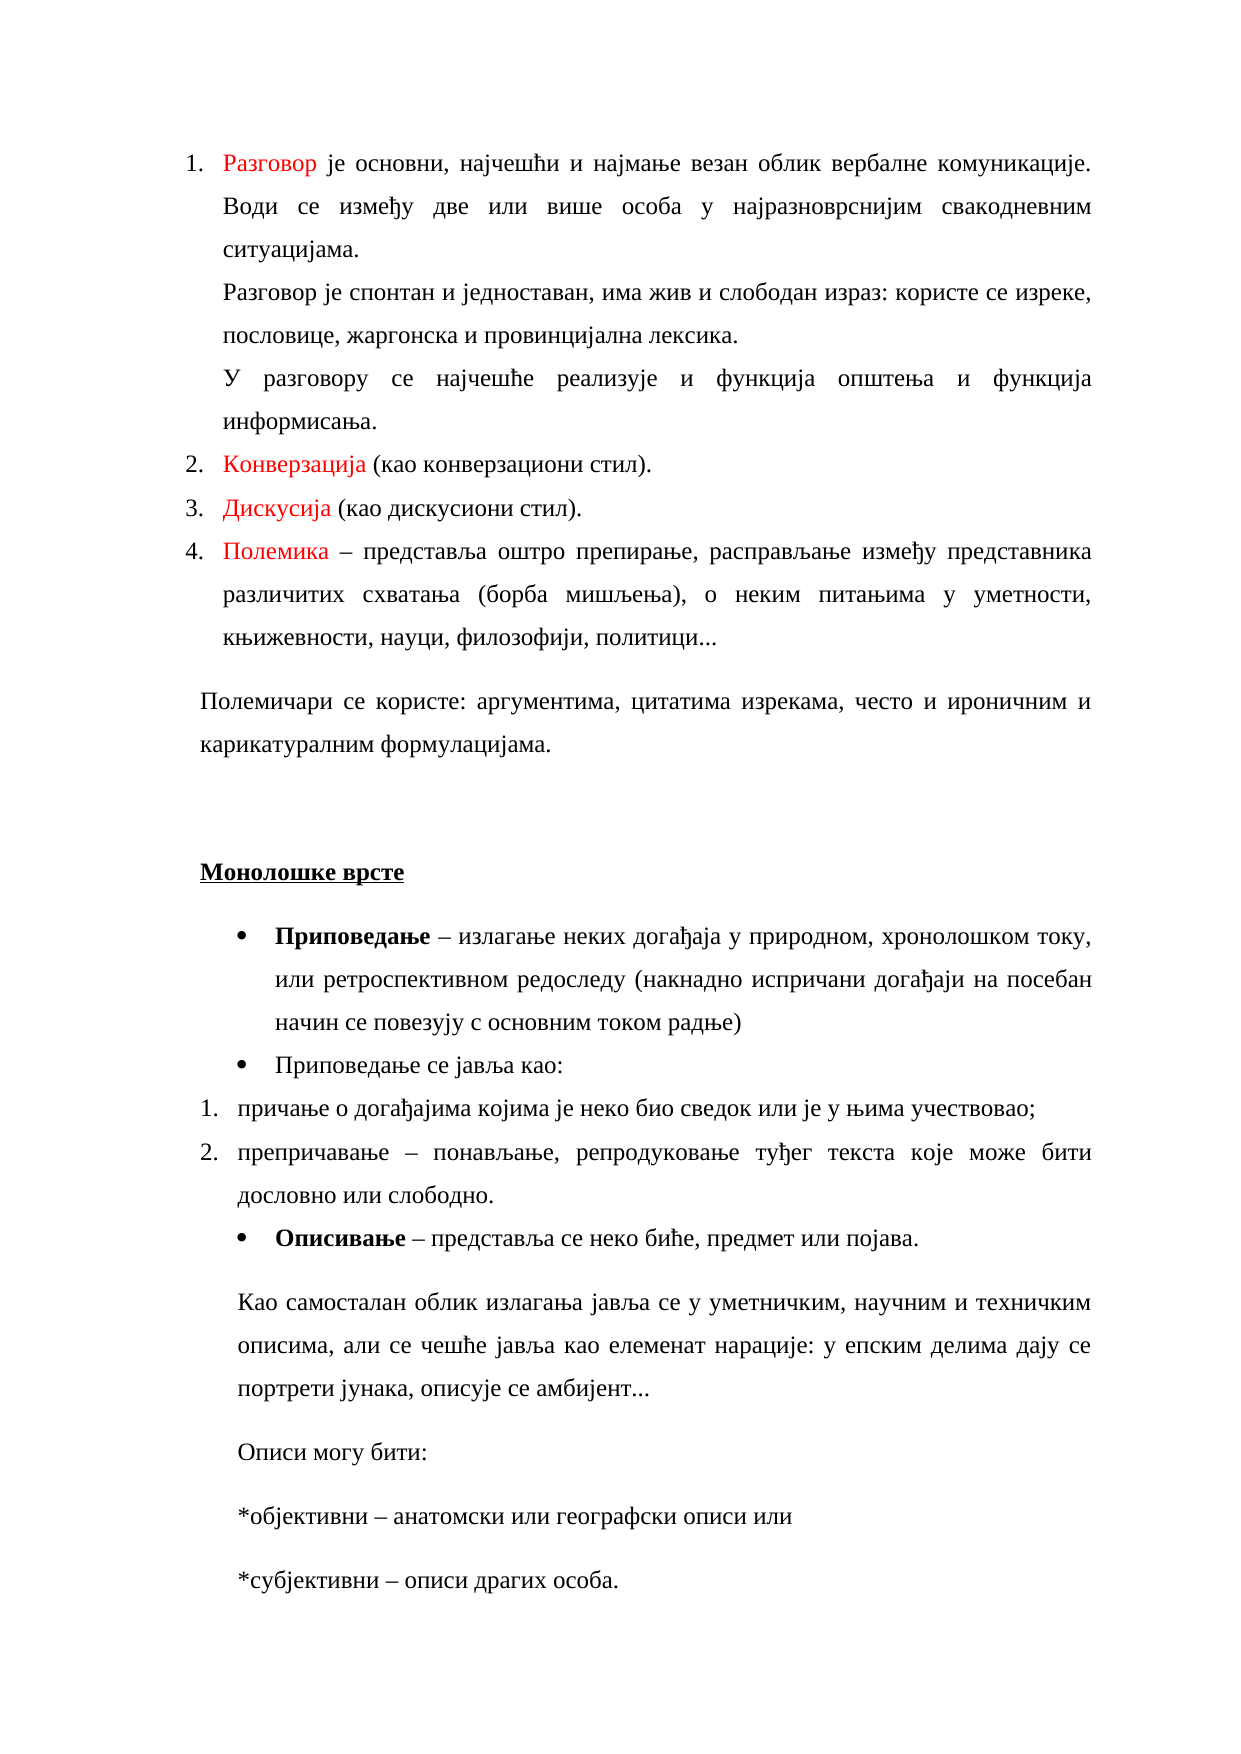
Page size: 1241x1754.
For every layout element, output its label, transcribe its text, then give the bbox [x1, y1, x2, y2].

list Приповедање – излагање неких догађаја у природном, хронолошком току, или ретроспективном редоследу (накнадно испричани догађаји на посебан начин се повезују с основним током радње) [237, 921, 1093, 1036]
text Монолошке врсте [200, 857, 1093, 886]
list препричавање – понављање, репродуковање туђег текста које може бити дословно или слободно. [200, 1137, 1093, 1208]
text Полемичари се користе: аргументима, цитатима изрекама, често и ироничним и карикатуралним формулацијама. [200, 686, 1093, 758]
list Полемика – представља оштро препирање, расправљање између представника различитих схватања (борба мишљења), о неким питањима у уметности, књижевности, науци, филозофији, политици... [185, 536, 1093, 651]
text *субјективни – описи драгих особа. [237, 1565, 1093, 1594]
text Као самосталан облик излагања јавља се у уметничким, научним и техничким описима, али се чешће јавља као елеменат нарације: у епским делима дају се портрети јунака, описује се амбијент... [237, 1287, 1093, 1402]
list Разговор је спонтан и једноставан, има жив и слободан израз: користе се изреке, пословице, жаргонска и провинцијална лексика. [223, 277, 1093, 349]
list причање о догађајима којима је неко био сведок или је у њима учествовао; [200, 1093, 1093, 1122]
list Разговор је основни, најчешћи и најмање везан облик вербалне комуникације. Води се између две или више особа у најразноврснијим свакодневним ситуацијама. [185, 148, 1093, 263]
list Описивање – представља се неко биће, предмет или појава. [237, 1223, 1093, 1252]
list У разговору се најчешће реализује и функција општења и функција информисања. [223, 363, 1093, 435]
text *објективни – анатомски или географски описи или [237, 1501, 1093, 1530]
list Приповедање се јавља као: [237, 1050, 1093, 1079]
text Описи могу бити: [237, 1437, 1093, 1466]
list Дискусија (као дискусиони стил). [185, 493, 1093, 521]
list Конверзација (као конверзациони стил). [185, 449, 1093, 478]
